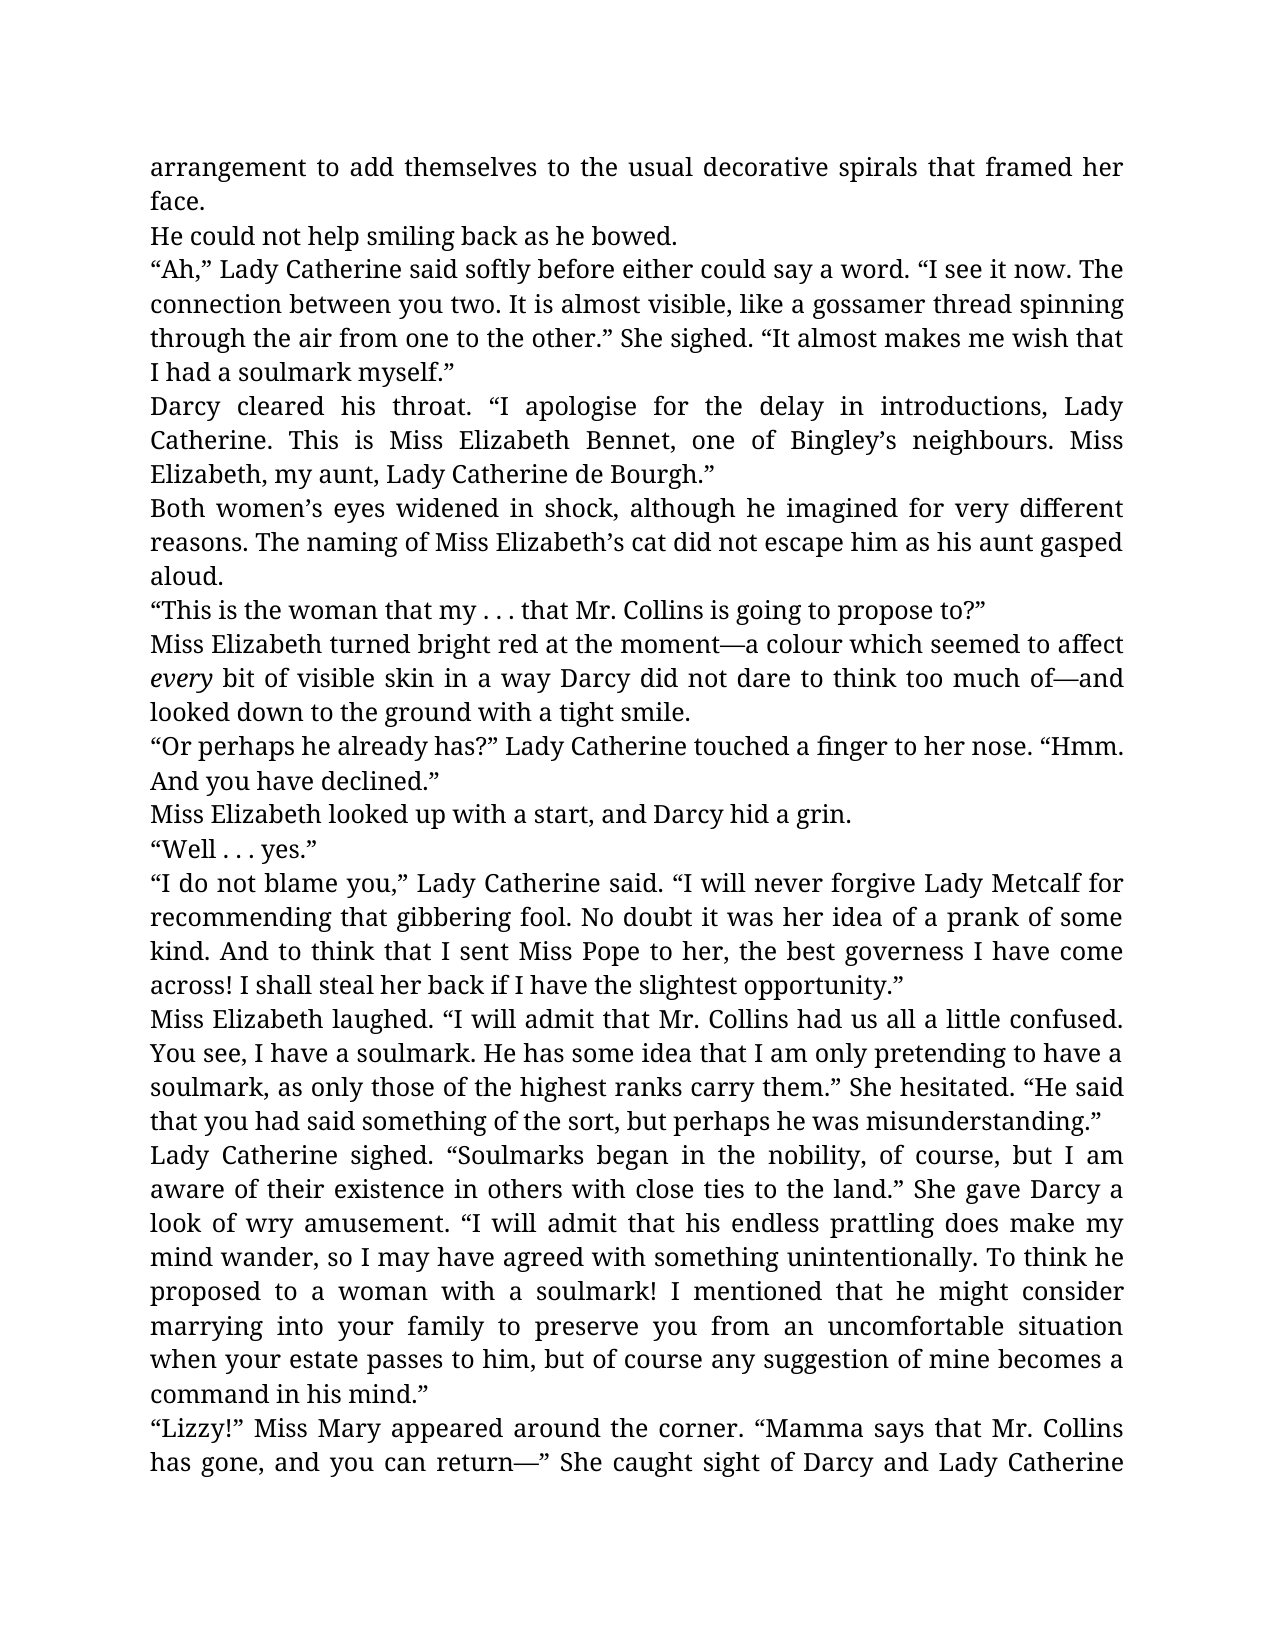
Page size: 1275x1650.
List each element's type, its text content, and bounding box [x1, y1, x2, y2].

text “Ah,” Lady Catherine said softly before either could say a word. “I see it now. The connection between you two. It is almost visible, like a gossamer thread spinning through the air from one to the other.” She sighed. “It almost makes me wish that I had a soulmark myself.” [150, 252, 1125, 388]
text Lady Catherine sighed. “Soulmarks began in the nobility, of course, but I am aware of their existence in others with close ties to the land.” She gave Darcy a look of wry amusement. “I will admit that his endless prattling does make my mind wander, so I may have agreed with something unintentionally. To think he proposed to a woman with a soulmark! I mentioned that he might consider marrying into your family to preserve you from an uncomfortable situation when your estate passes to him, but of course any suggestion of mine becomes a command in his mind.” [150, 1138, 1125, 1410]
text Darcy cleared his throat. “I apologise for the delay in introductions, Lady Catherine. This is Miss Elizabeth Bennet, one of Bingley’s neighbours. Miss Elizabeth, my aunt, Lady Catherine de Bourgh.” [150, 388, 1125, 491]
text “This is the woman that my . . . that Mr. Collins is going to propose to?” [150, 593, 1125, 627]
text Miss Elizabeth looked up with a start, and Darcy hid a grin. [150, 797, 1125, 831]
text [150, 1410, 1125, 1478]
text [150, 150, 1125, 218]
text “I do not blame you,” Lady Catherine said. “I will never forgive Lady Metcalf for recommending that gibbering fool. No doubt it was her idea of a prank of some kind. And to think that I sent Miss Pope to her, the best governess I have come across! I shall steal her back if I have the slightest opportunity.” [150, 865, 1125, 1002]
text Miss Elizabeth turned bright red at the moment—a colour which seemed to affect every bit of visible skin in a way Darcy did not dare to think too much of—and looked down to the ground with a tight smile. [150, 627, 1125, 729]
text “Well . . . yes.” [150, 831, 1125, 865]
text Both women’s eyes widened in shock, although he imagined for very different reasons. The naming of Miss Elizabeth’s cat did not escape him as his aunt gasped aloud. [150, 491, 1125, 593]
text “Or perhaps he already has?” Lady Catherine touched a finger to her nose. “Hmm. And you have declined.” [150, 729, 1125, 797]
text He could not help smiling back as he bowed. [150, 218, 1125, 252]
text Miss Elizabeth laughed. “I will admit that Mr. Collins had us all a little confused. You see, I have a soulmark. He has some idea that I am only pretending to have a soulmark, as only those of the highest ranks carry them.” She hesitated. “He said that you had said something of the sort, but perhaps he was misunderstanding.” [150, 1002, 1125, 1138]
